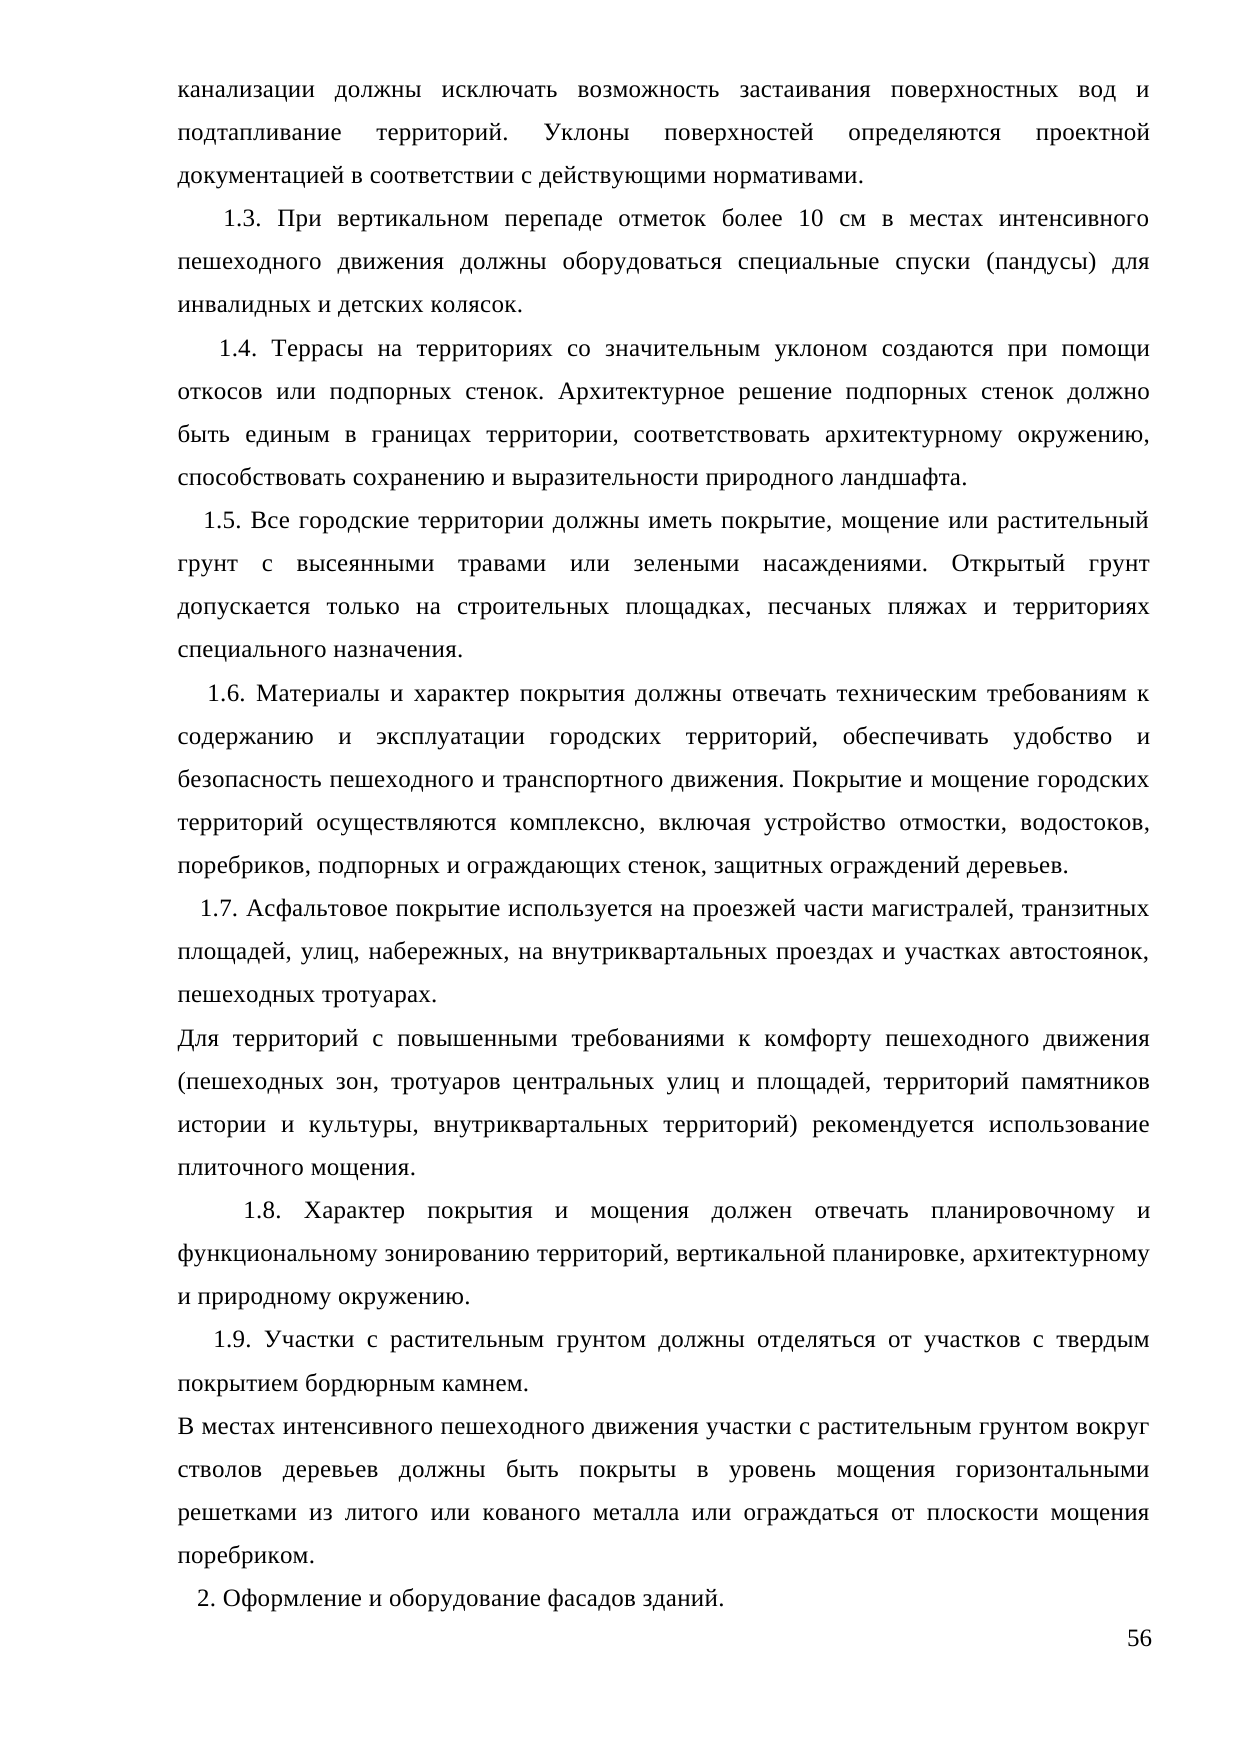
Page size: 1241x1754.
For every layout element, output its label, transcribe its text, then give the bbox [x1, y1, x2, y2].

text 1.3. При вертикальном перепаде отметок более в местах интенсивного пешеходного движения должны оборудоваться специальные спуски (пандусы) для инвалидных и детских колясок. [177, 203, 1152, 318]
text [177, 74, 1152, 189]
text 1.8. Характер покрытия и мощения должен отвечать планировочному и функциональному зонированию территорий, вертикальной планировке, архитектурному и природному окружению. [177, 1195, 1152, 1310]
text 1.6. Материалы и характер покрытия должны отвечать техническим требованиям к содержанию и эксплуатации городских территорий, обеспечивать удобство и безопасность пешеходного и транспортного движения. Покрытие и мощение городских территорий осуществляются комплексно, включая устройство отмостки, водостоков, поребриков, подпорных и ограждающих стенок, защитных ограждений деревьев. [177, 678, 1152, 879]
text 1.9. Участки с растительным грунтом должны отделяться от участков с твердым покрытием бордюрным камнем. [177, 1324, 1152, 1396]
text В местах интенсивного пешеходного движения участки с растительным грунтом вокруг стволов деревьев должны быть покрыты в уровень мощения горизонтальными решетками из литого или кованого металла или ограждаться от плоскости мощения поребриком. [177, 1411, 1152, 1569]
text 1.5. Все городские территории должны иметь покрытие, мощение или растительный грунт с высеянными травами или зелеными насаждениями. Открытый грунт допускается только на строительных площадках, песчаных пляжах и территориях специального назначения. [177, 505, 1152, 663]
text 1.7. Асфальтовое покрытие используется на проезжей части магистралей, транзитных площадей, улиц, набережных, на внутриквартальных проездах и участках автостоянок, пешеходных тротуарах. [177, 893, 1152, 1008]
text Для территорий с повышенными требованиями к комфорту пешеходного движения (пешеходных зон, тротуаров центральных улиц и площадей, территорий памятников истории и культуры, внутриквартальных территорий) рекомендуется использование плиточного мощения. [177, 1023, 1152, 1181]
text 2. Оформление и оборудование фасадов зданий. [177, 1583, 1152, 1612]
text 1.4. Террасы на территориях со значительным уклоном создаются при помощи откосов или подпорных стенок. Архитектурное решение подпорных стенок должно быть единым в границах территории, соответствовать архитектурному окружению, способствовать сохранению и выразительности природного ландшафта. [177, 333, 1152, 491]
